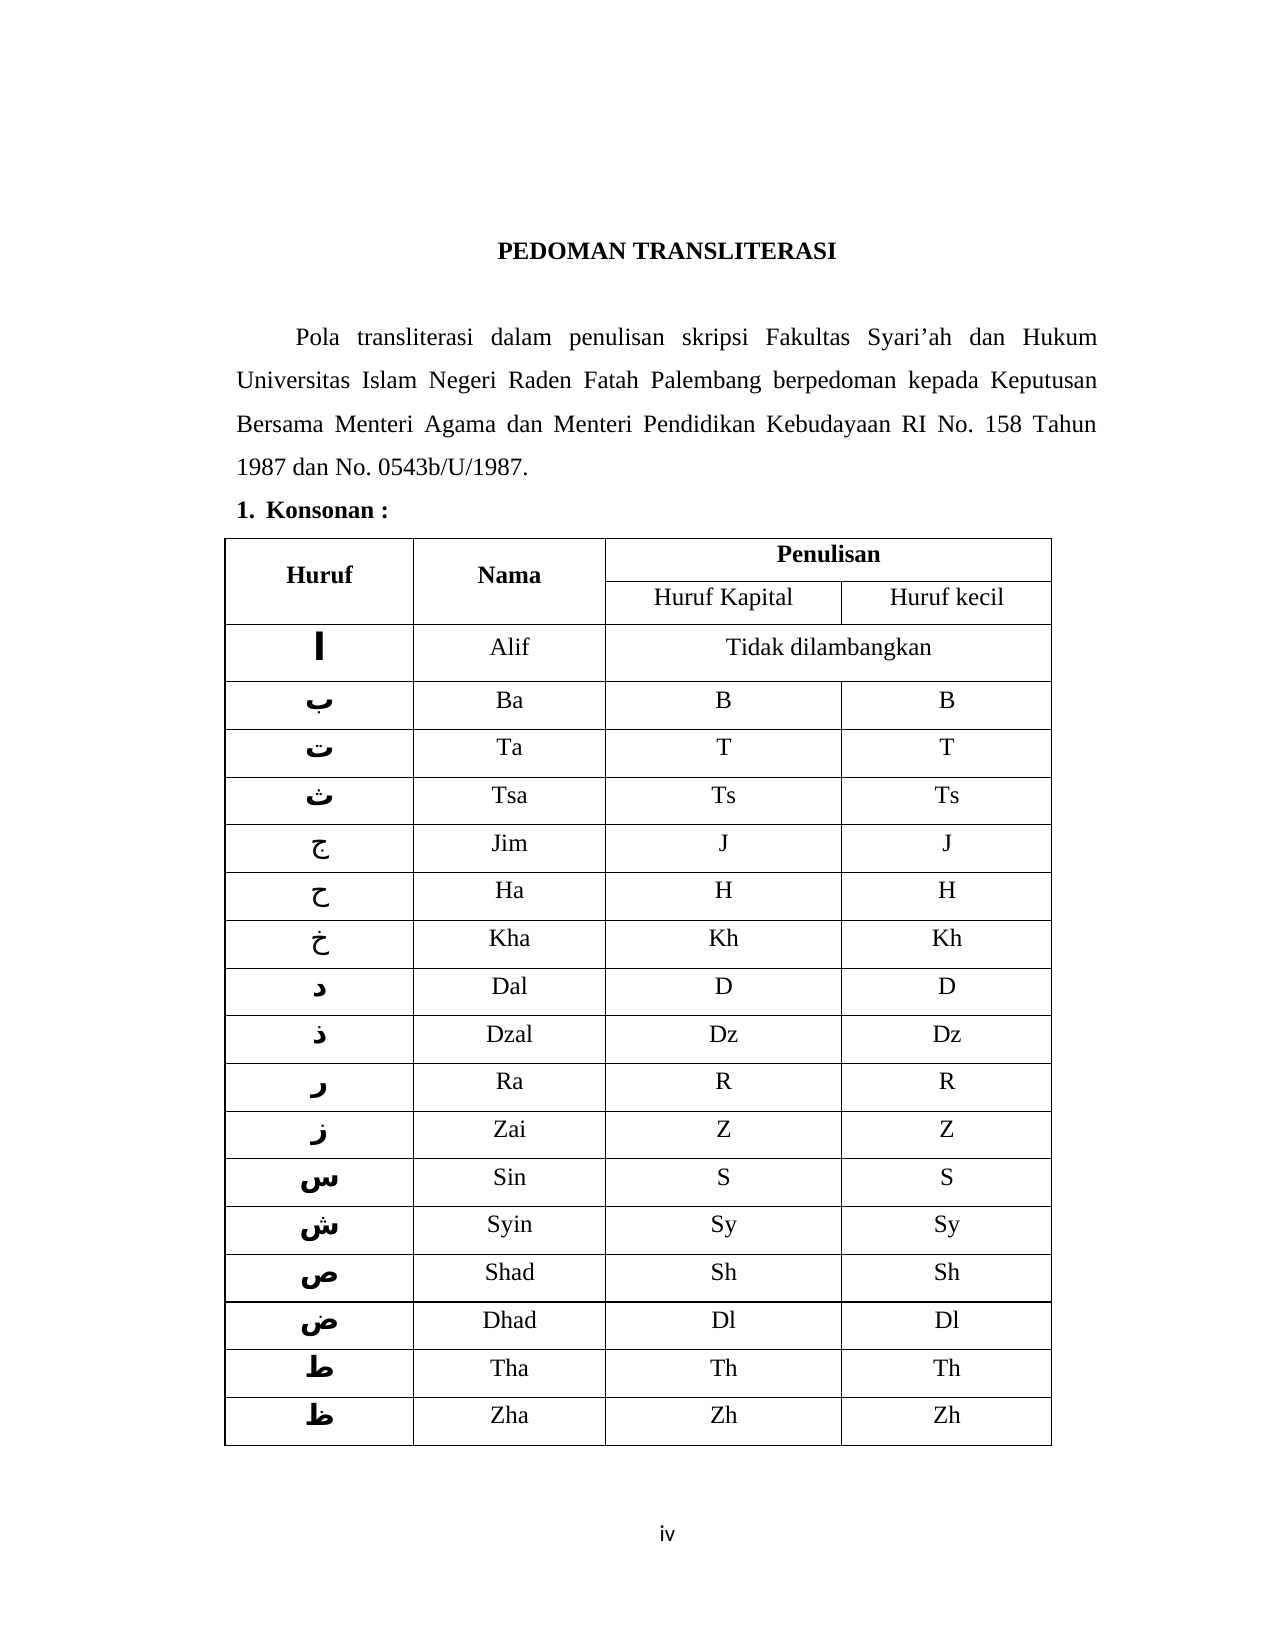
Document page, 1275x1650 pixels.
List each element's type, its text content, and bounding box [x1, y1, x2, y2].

table_cell D [606, 969, 841, 1015]
table_cell Tha [414, 1350, 605, 1397]
table_cell B [842, 682, 1051, 729]
table_cell B [606, 682, 841, 729]
table_cell خ [226, 921, 413, 967]
table_cell ح [226, 873, 413, 920]
table_cell Dzal [414, 1016, 605, 1063]
table_cell Sh [842, 1255, 1051, 1301]
table_cell ض [226, 1303, 413, 1349]
table_cell Th [606, 1350, 841, 1397]
table_cell D [842, 969, 1051, 1015]
table_cell ر [226, 1064, 413, 1111]
table_cell Huruf Kapital [606, 582, 841, 624]
table_cell Dz [842, 1016, 1051, 1063]
table_cell د [226, 969, 413, 1015]
table_cell R [606, 1064, 841, 1111]
table_cell Z [842, 1112, 1051, 1158]
table_cell Dl [606, 1303, 841, 1349]
table_cell Sh [606, 1255, 841, 1301]
table_cell Ra [414, 1064, 605, 1111]
table_cell Jim [414, 825, 605, 872]
table_cell Ba [414, 682, 605, 729]
table_cell ط [226, 1350, 413, 1397]
text PEDOMAN TRANSLITERASI [236, 236, 1098, 265]
table_cell س [226, 1159, 413, 1206]
table_cell Tidak dilambangkan [606, 625, 1051, 681]
table_cell Kh [842, 921, 1051, 967]
table_cell Dhad [414, 1303, 605, 1349]
table_cell ش [226, 1207, 413, 1254]
table_cell ص [226, 1255, 413, 1301]
table_cell Huruf kecil [842, 582, 1051, 624]
table_cell Kh [606, 921, 841, 967]
table_cell Ts [606, 778, 841, 824]
table_cell ب [226, 682, 413, 729]
table_cell Ta [414, 730, 605, 777]
table_cell Ts [842, 778, 1051, 824]
table_cell Zai [414, 1112, 605, 1158]
table_cell Alif [414, 625, 605, 681]
table_header Nama [414, 539, 605, 624]
table_cell Sy [842, 1207, 1051, 1254]
table_cell ظ [226, 1398, 413, 1444]
table_cell ث [226, 778, 413, 824]
table_header Penulisan [606, 539, 1051, 581]
table_cell Kha [414, 921, 605, 967]
table_cell ت [226, 730, 413, 777]
table_cell J [842, 825, 1051, 872]
table_cell T [842, 730, 1051, 777]
table_cell ذ [226, 1016, 413, 1063]
table_cell Shad [414, 1255, 605, 1301]
table_cell Zh [606, 1398, 841, 1444]
table_cell Dal [414, 969, 605, 1015]
table_cell T [606, 730, 841, 777]
list Konsonan : [236, 495, 1098, 524]
table_cell Sy [606, 1207, 841, 1254]
table_cell Dl [842, 1303, 1051, 1349]
table_cell ز [226, 1112, 413, 1158]
table_cell Zh [842, 1398, 1051, 1444]
table_cell R [842, 1064, 1051, 1111]
table_cell H [842, 873, 1051, 920]
text Pola transliterasi dalam penulisan skripsi Fakultas Syari’ah dan Hukum Universitas Islam Negeri Raden Fatah Palembang berpedoman kepada Keputusan Bersama Menteri Agama dan Menteri Pendidikan Kebudayaan RI No. 158 Tahun 1987 dan No. 0543b/U/1987. [236, 322, 1098, 481]
table_cell Ha [414, 873, 605, 920]
table_cell Zha [414, 1398, 605, 1444]
table_cell ا [226, 625, 413, 681]
table_cell S [606, 1159, 841, 1206]
table_cell Tsa [414, 778, 605, 824]
table_cell Syin [414, 1207, 605, 1254]
table_cell ج [226, 825, 413, 872]
table_cell S [842, 1159, 1051, 1206]
table_cell Sin [414, 1159, 605, 1206]
table_cell Z [606, 1112, 841, 1158]
table_cell J [606, 825, 841, 872]
table_cell Th [842, 1350, 1051, 1397]
table_header Huruf [226, 539, 413, 624]
table_cell H [606, 873, 841, 920]
table_cell Dz [606, 1016, 841, 1063]
